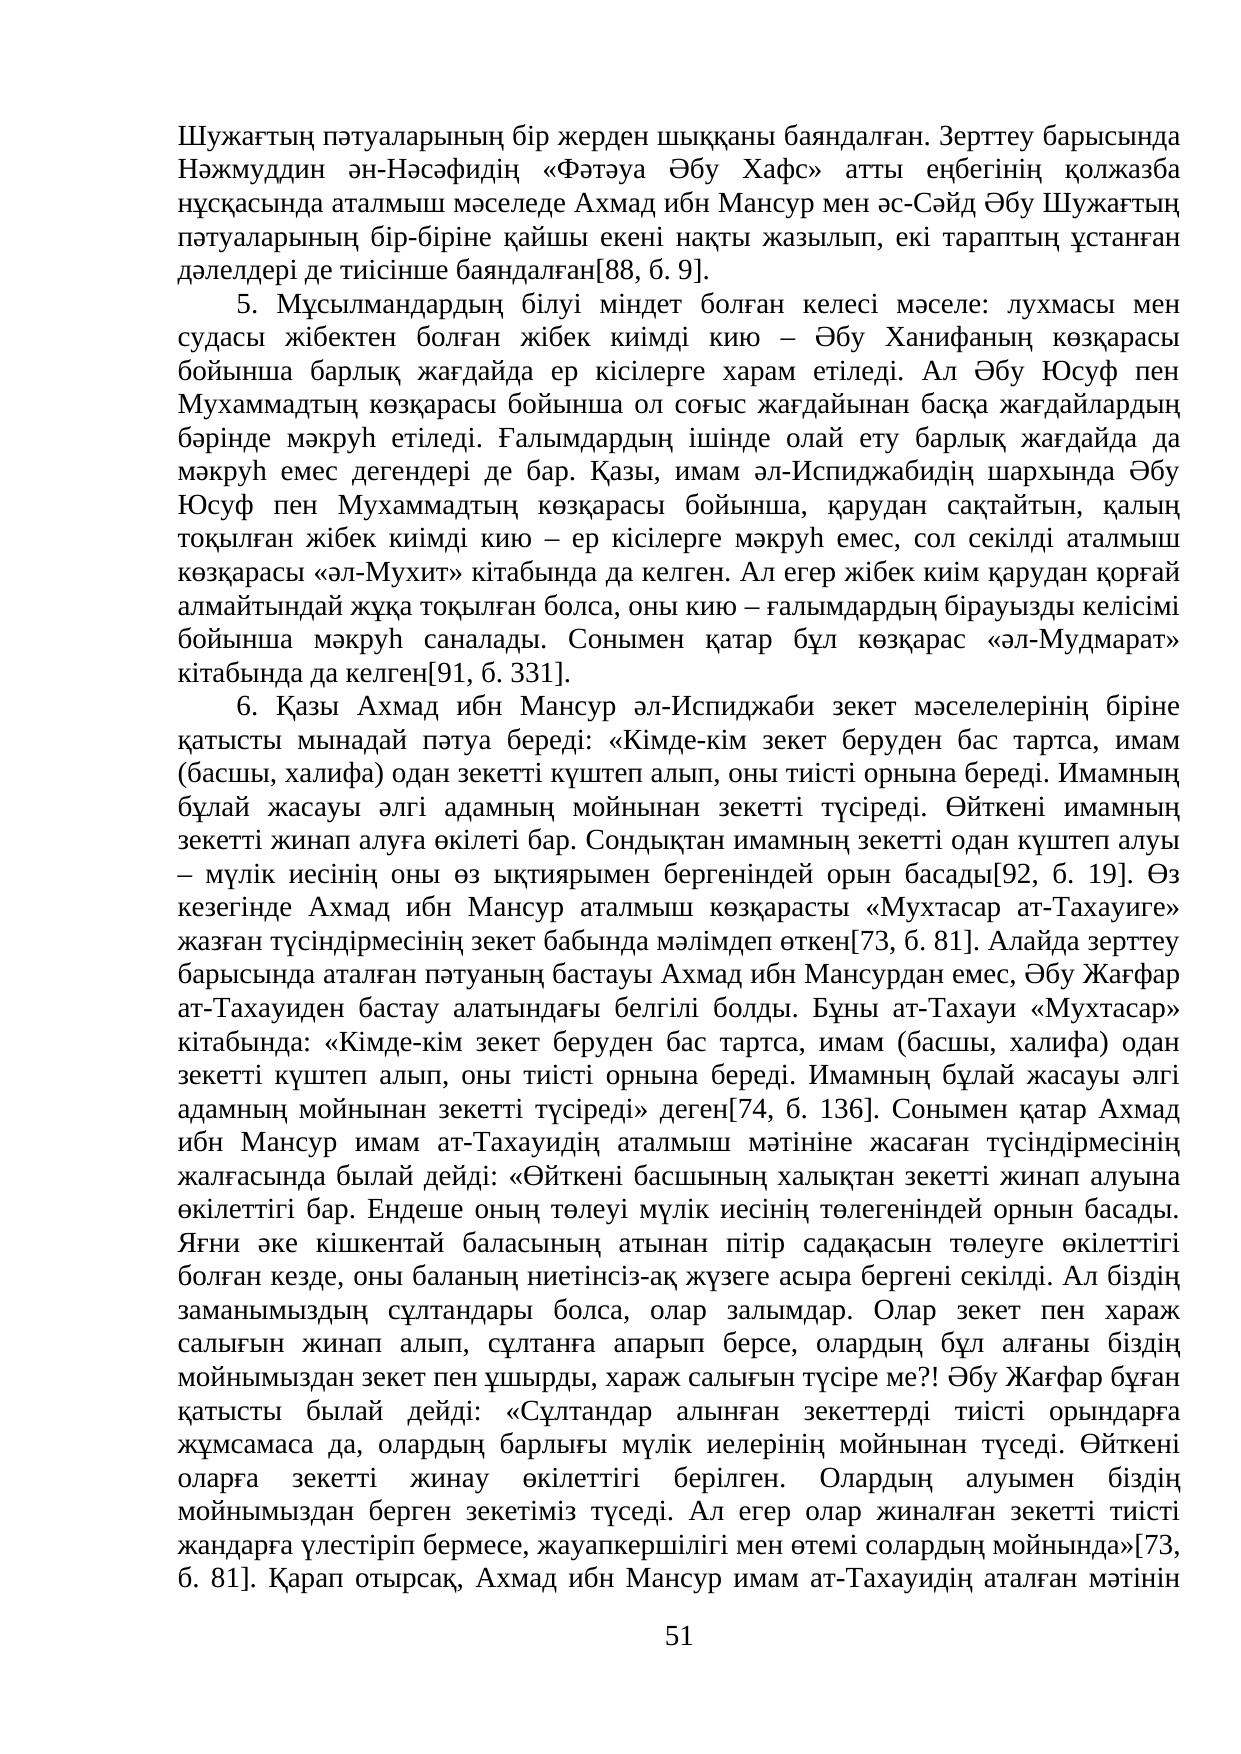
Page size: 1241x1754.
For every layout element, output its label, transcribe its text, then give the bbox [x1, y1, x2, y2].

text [177, 118, 1181, 286]
text 5. Мұсылмандардың білуі міндет болған келесі мәселе: лухмасы мен судасы жібектен болған жібек киімді кию – Әбу Ханифаның көзқарасы бойынша барлық жағдайда ер кісілерге харам етіледі. Ал Әбу Юсуф пен Мухаммадтың көзқарасы бойынша ол соғыс жағдайынан басқа жағдайлардың бәрінде мәкруһ етіледі. Ғалымдардың ішінде олай ету барлық жағдайда да мәкруһ емес дегендері де бар. Қазы, имам әл-Испиджабидің шархында Әбу Юсуф пен Мухаммадтың көзқарасы бойынша, қарудан сақтайтын, қалың тоқылған жібек киімді кию – ер кісілерге мәкруһ емес, сол секілді аталмыш көзқарасы «әл-Мухит» кітабында да келген. Ал егер жібек киім қарудан қорғай алмайтындай жұқа тоқылған болса, оны кию – ғалымдардың бірауызды келісімі бойынша мәкруһ саналады. Сонымен қатар бұл көзқарас «әл-Мудмарат» кітабында да келген[91, б. 331]. [177, 286, 1181, 688]
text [177, 688, 1181, 1594]
